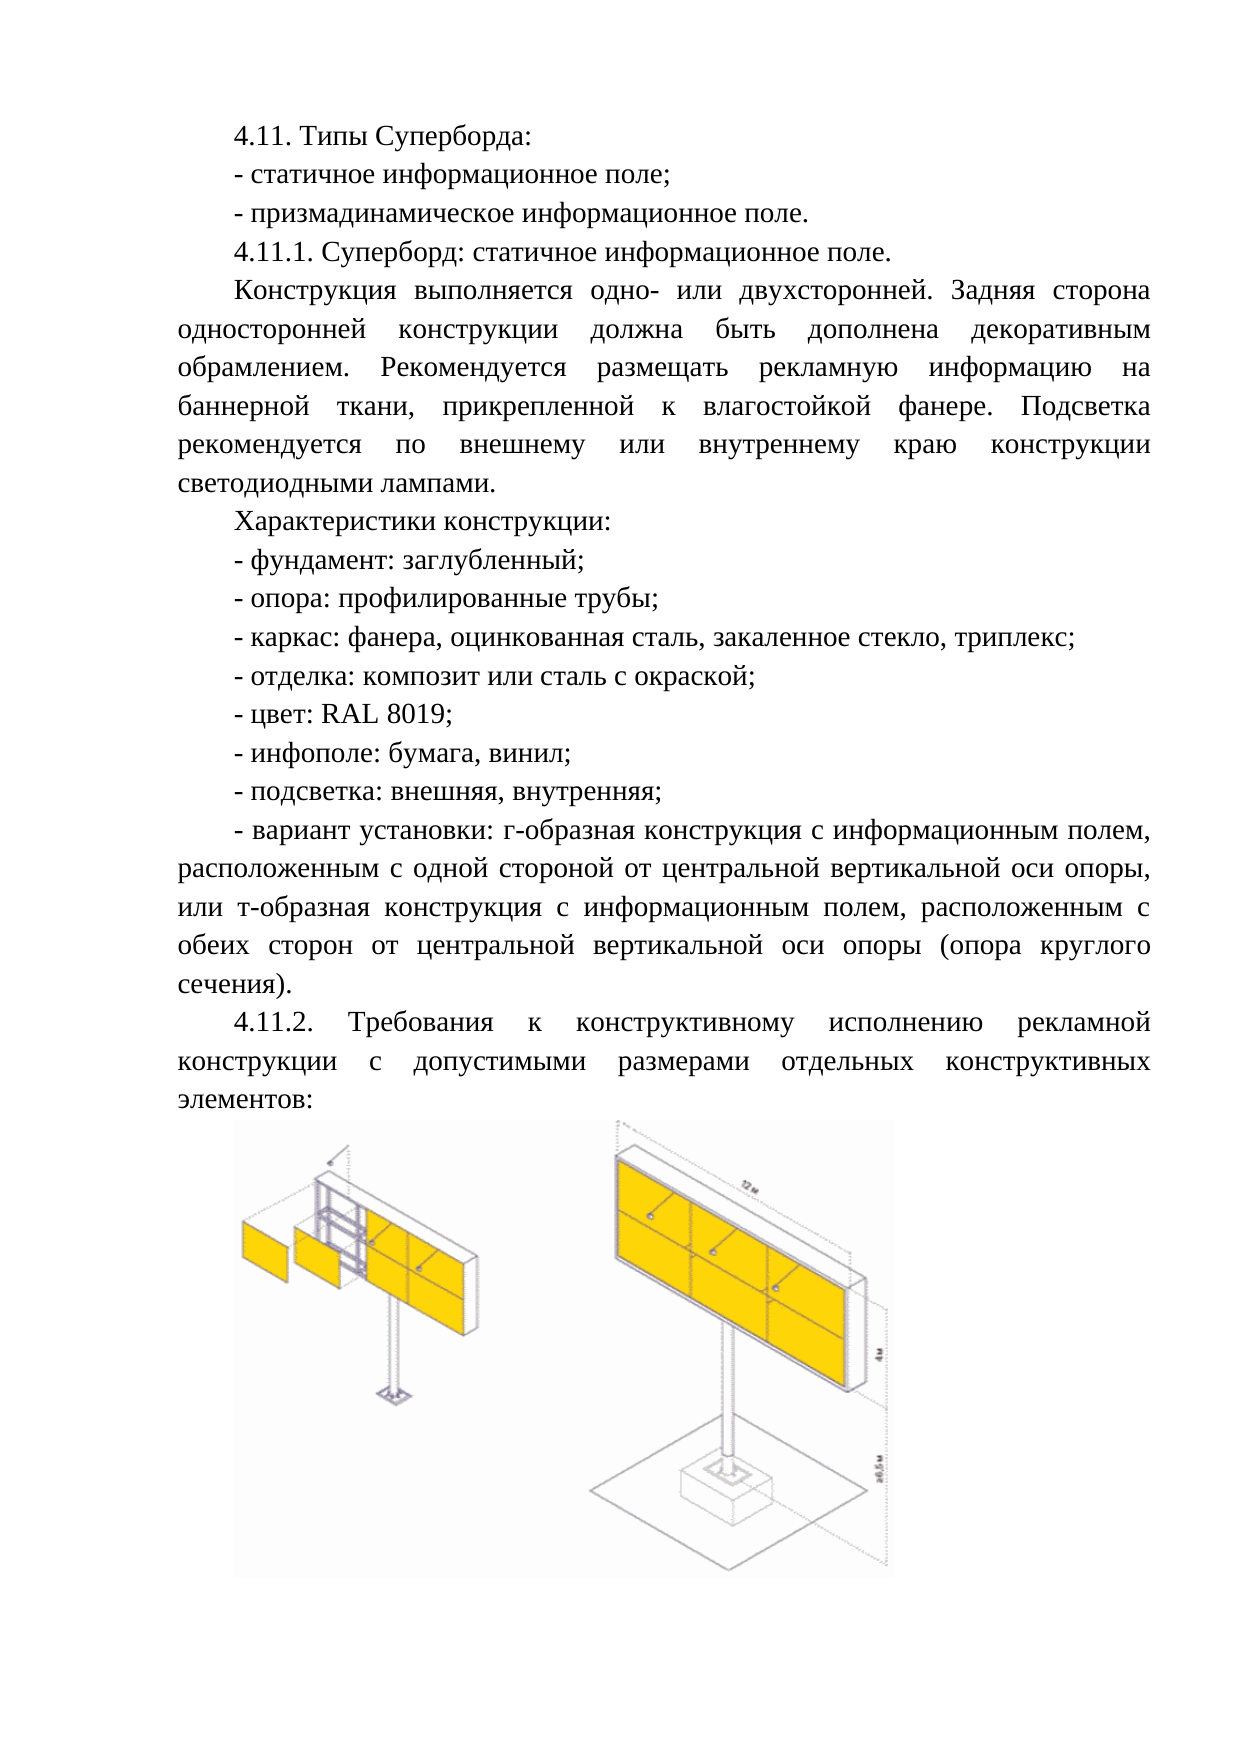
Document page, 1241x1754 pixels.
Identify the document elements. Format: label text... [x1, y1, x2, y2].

text 4.11. Типы Суперборда: [177, 118, 1152, 152]
text - подсветка: внешняя, внутренняя; [177, 773, 1152, 807]
text - статичное информационное поле; [177, 157, 1152, 190]
picture [233, 1120, 895, 1578]
text - призмадинамическое информационное поле. [177, 195, 1152, 229]
text Конструкция выполняется одно- или двухсторонней. Задняя сторона односторонней конструкции должна быть дополнена декоративным обрамлением. Рекомендуется размещать рекламную информацию на баннерной ткани, прикрепленной к влагостойкой фанере. Подсветка рекомендуется по внешнему или внутреннему краю конструкции светодиодными лампами. [177, 272, 1152, 498]
text - цвет: RAL 8019; [177, 696, 1152, 730]
text - отделка: композит или сталь с окраской; [177, 658, 1152, 691]
text Характеристики конструкции: [177, 503, 1152, 537]
text - инфополе: бумага, винил; [177, 735, 1152, 768]
text 4.11.1. Суперборд: статичное информационное поле. [177, 234, 1152, 267]
text - каркас: фанера, оцинкованная сталь, закаленное стекло, триплекс; [177, 619, 1152, 653]
text - опора: профилированные трубы; [177, 581, 1152, 614]
text - фундамент: заглубленный; [177, 542, 1152, 576]
text - вариант установки: г-образная конструкция с информационным полем, расположенным с одной стороной от центральной вертикальной оси опоры, или т-образная конструкция с информационным полем, расположенным с обеих сторон от центральной вертикальной оси опоры (опора круглого сечения). [177, 812, 1152, 999]
text 4.11.2. Требования к конструктивному исполнению рекламной конструкции с допустимыми размерами отдельных конструктивных элементов: [177, 1004, 1152, 1115]
